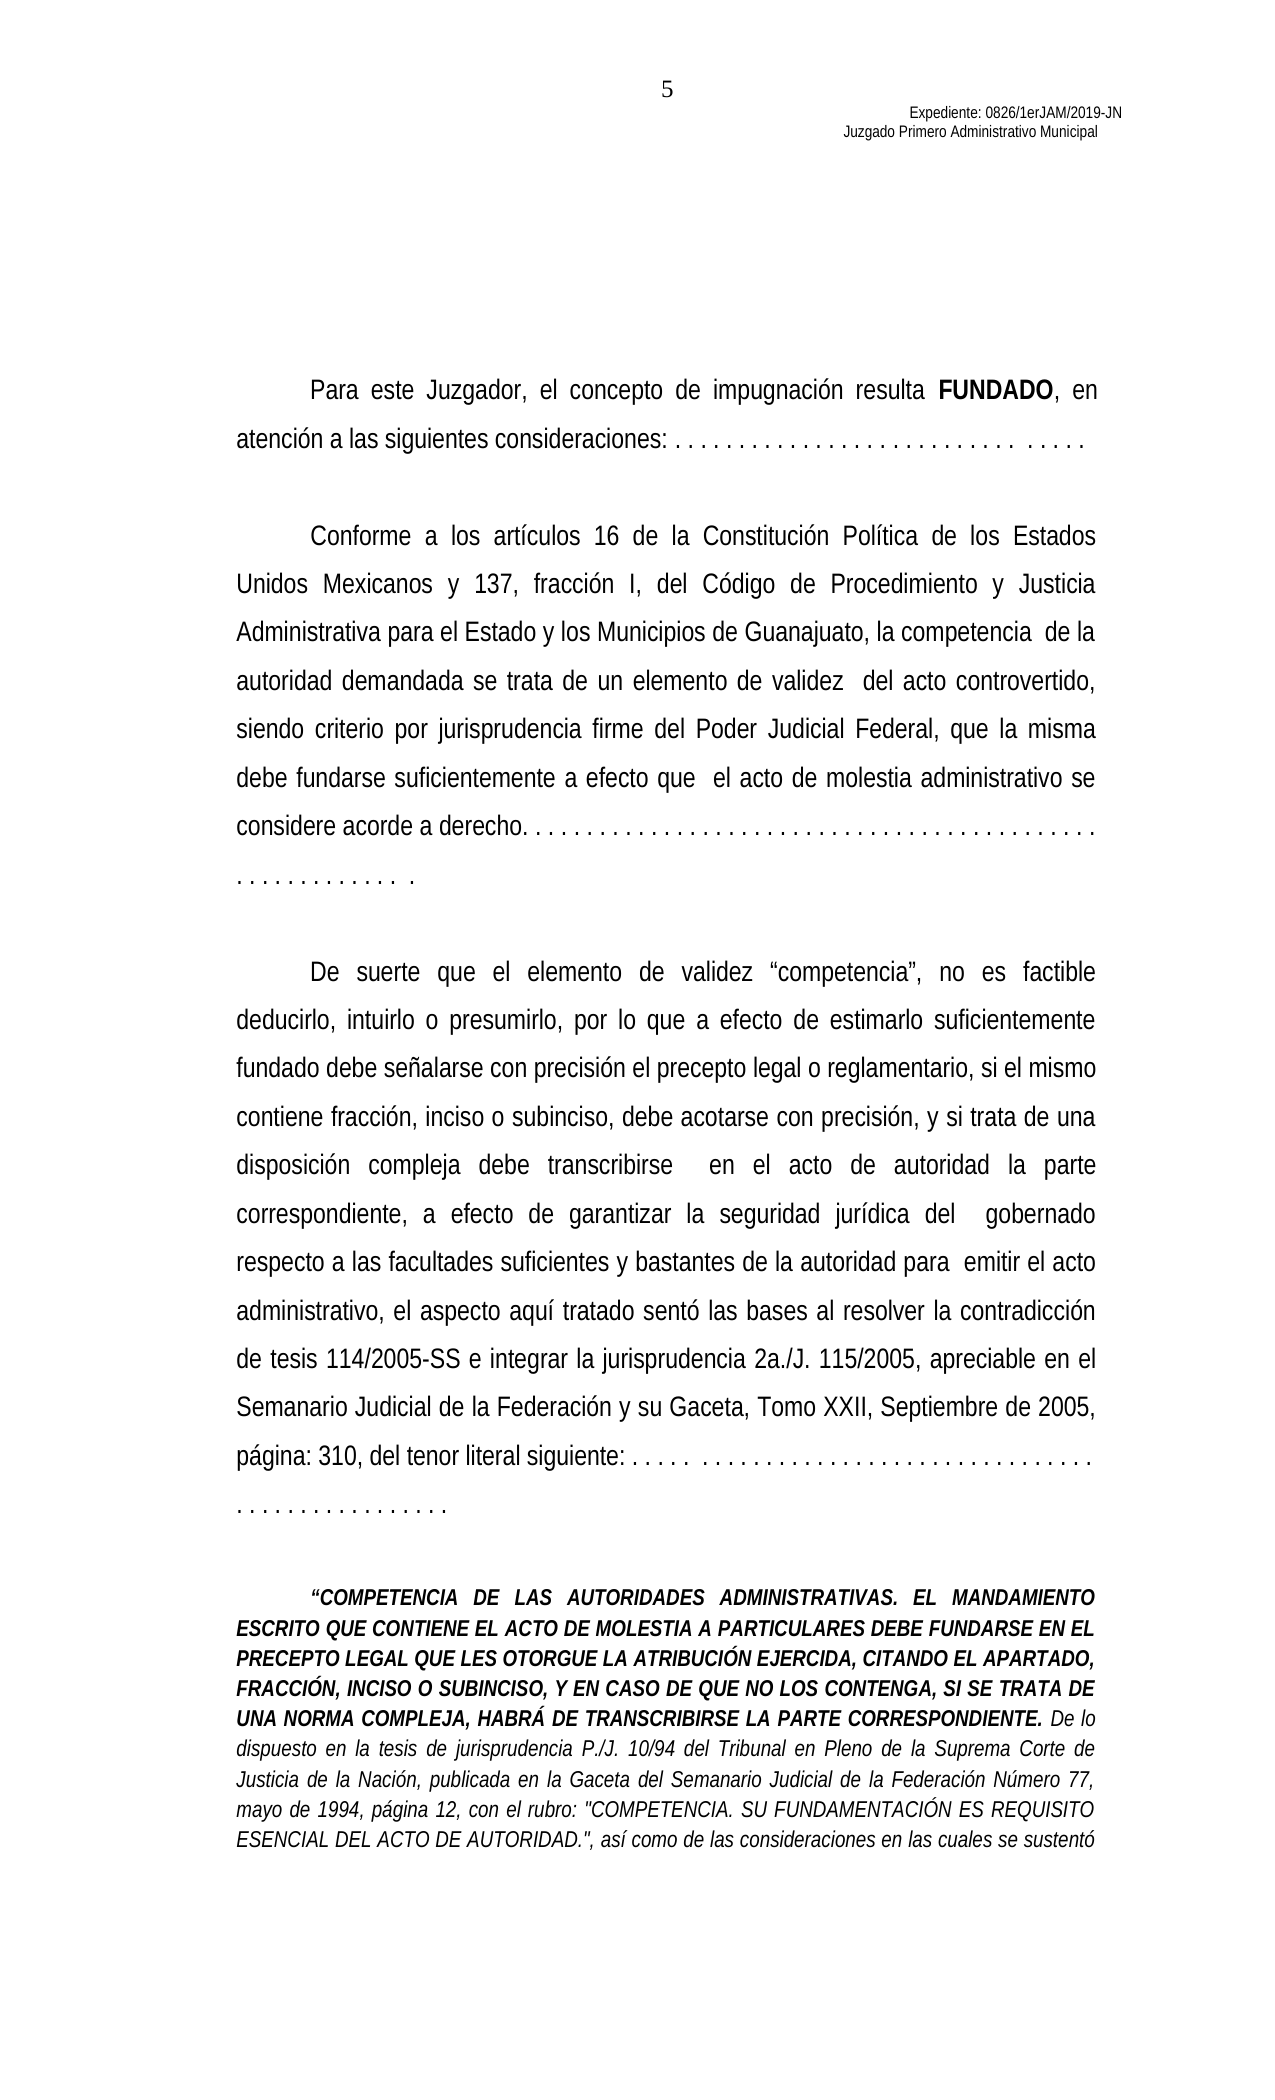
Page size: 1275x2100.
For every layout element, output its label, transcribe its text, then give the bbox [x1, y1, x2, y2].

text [236, 1584, 1098, 1852]
text Para este Juzgador, el concepto de impugnación resulta FUNDADO, en atención a las siguientes consideraciones: . . . . . . . . . . . . . . . . . . . . . . . . . . . . . . . . [236, 373, 1098, 454]
text Conforme a los artículos 16 de la Constitución Política de los Estados Unidos Mexicanos y 137, fracción I, del Código de Procedimiento y Justicia Administrativa para el Estado y los Municipios de Guanajuato, la competencia de la autoridad demandada se trata de un elemento de validez del acto controvertido, siendo criterio por jurisprudencia firme del Poder Judicial Federal, que la misma debe fundarse suficientemente a efecto que el acto de molestia administrativo se considere acorde a derecho. . . . . . . . . . . . . . . . . . . . . . . . . . . . . . . . . . . . . . . . . . . . . . . . . . . . . . . . . . . [236, 519, 1098, 890]
text De suerte que el elemento de validez “competencia”, no es factible deducirlo, intuirlo o presumirlo, por lo que a efecto de estimarlo suficientemente fundado debe señalarse con precisión el precepto legal o reglamentario, si el mismo contiene fracción, inciso o subinciso, debe acotarse con precisión, y si trata de una disposición compleja debe transcribirse en el acto de autoridad la parte correspondiente, a efecto de garantizar la seguridad jurídica del gobernado respecto a las facultades suficientes y bastantes de la autoridad para emitir el acto administrativo, el aspecto aquí tratado sentó las bases al resolver la contradicción de tesis 114/2005-SS e integrar la jurisprudencia 2a./J. 115/2005, apreciable en el Semanario Judicial de la Federación y su Gaceta, Tomo XXII, Septiembre de 2005, página: 310, del tenor literal siguiente: . . . . . . . . . . . . . . . . . . . . . . . . . . . . . . . . . . . . . . . . . . . . . . . . . . . . . [236, 954, 1098, 1520]
